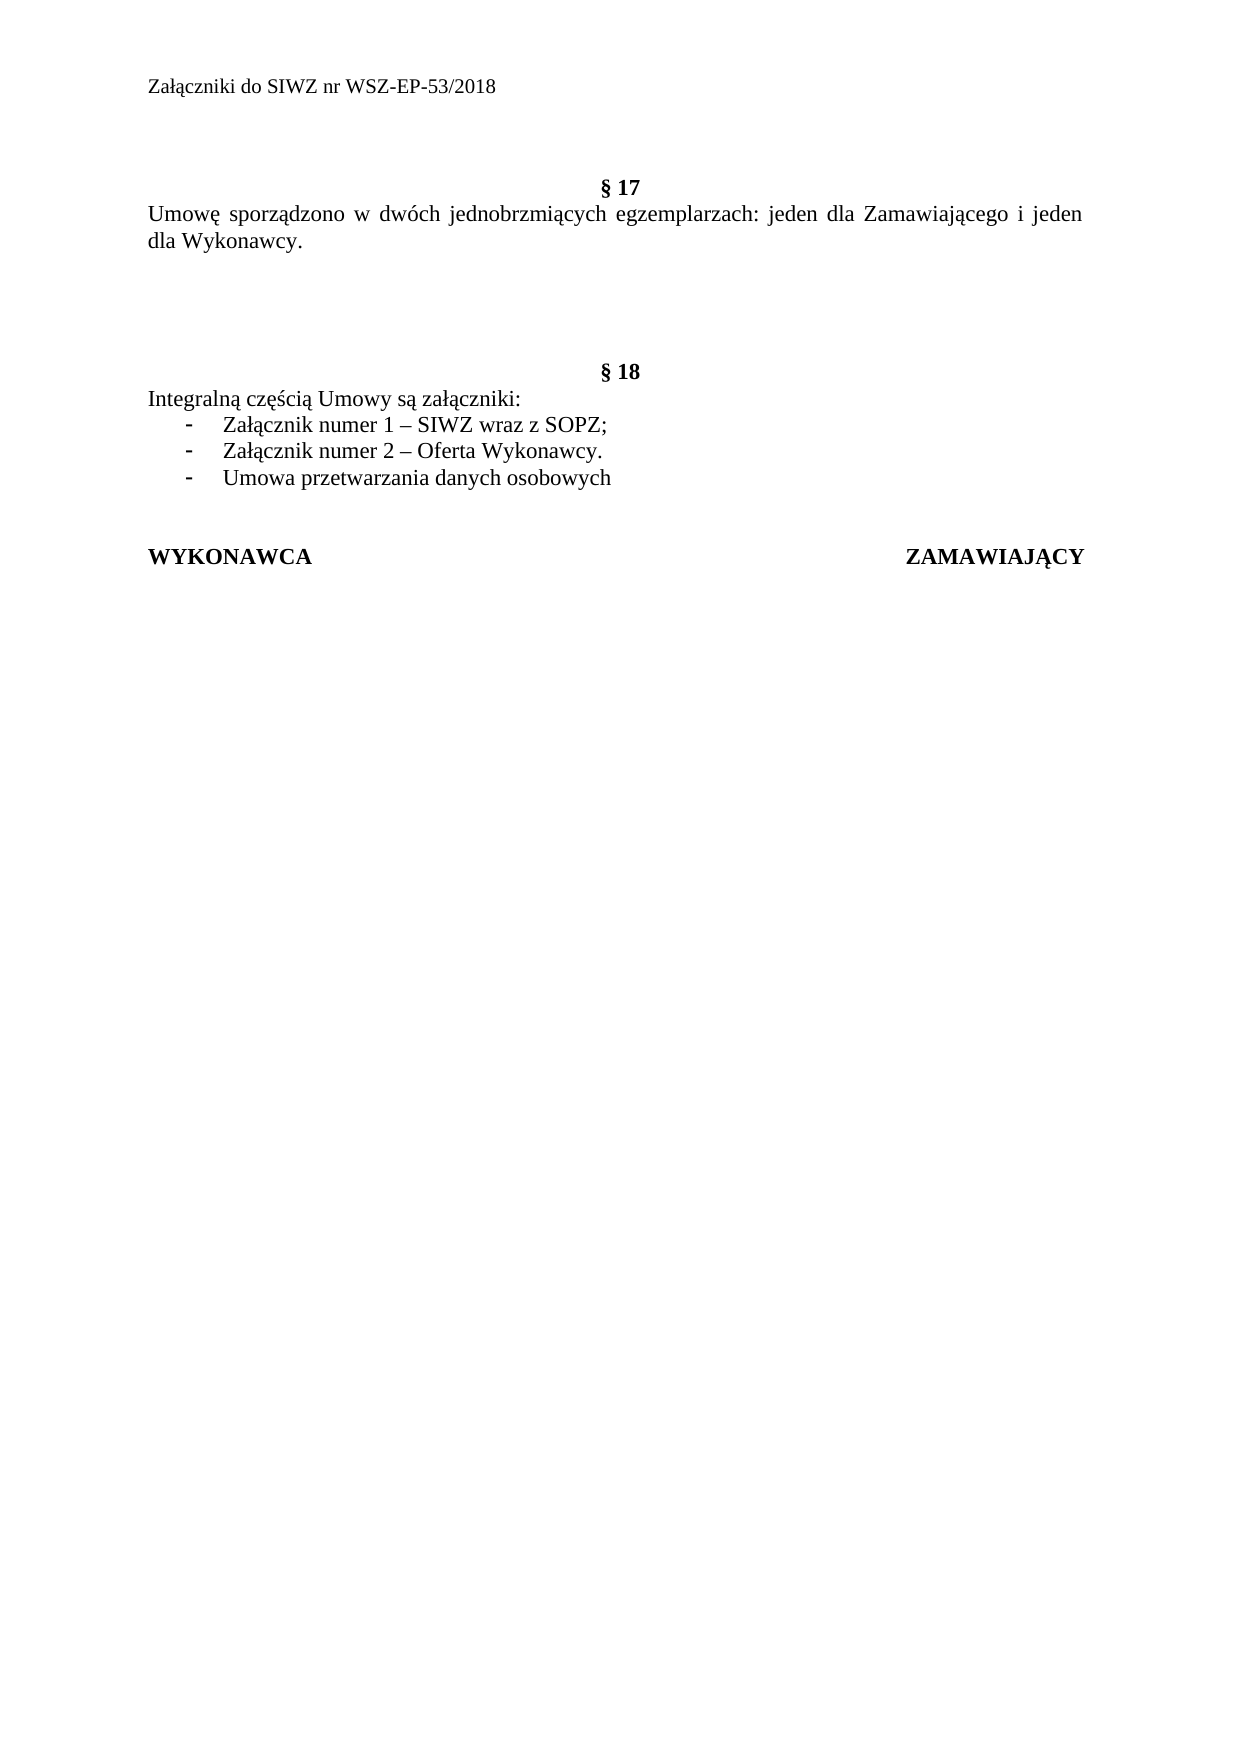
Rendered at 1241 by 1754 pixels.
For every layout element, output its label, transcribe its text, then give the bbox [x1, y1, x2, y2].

table_header WYKONAWCA [136, 543, 616, 569]
text § 17 [148, 174, 1093, 200]
text § 18 [148, 358, 1093, 385]
list Załącznik numer 1 – SIWZ wraz z SOPZ; [185, 411, 1093, 437]
text Integralną częścią Umowy są załączniki: [148, 385, 1093, 411]
list Załącznik numer 2 – Oferta Wykonawcy. [185, 437, 1093, 464]
table_header ZAMAWIAJĄCY [616, 543, 1096, 569]
text Umowę sporządzono w dwóch jednobrzmiących egzemplarzach: jeden dla Zamawiającego i jeden dla Wykonawcy. [148, 200, 1093, 253]
list Umowa przetwarzania danych osobowych [185, 464, 1093, 490]
